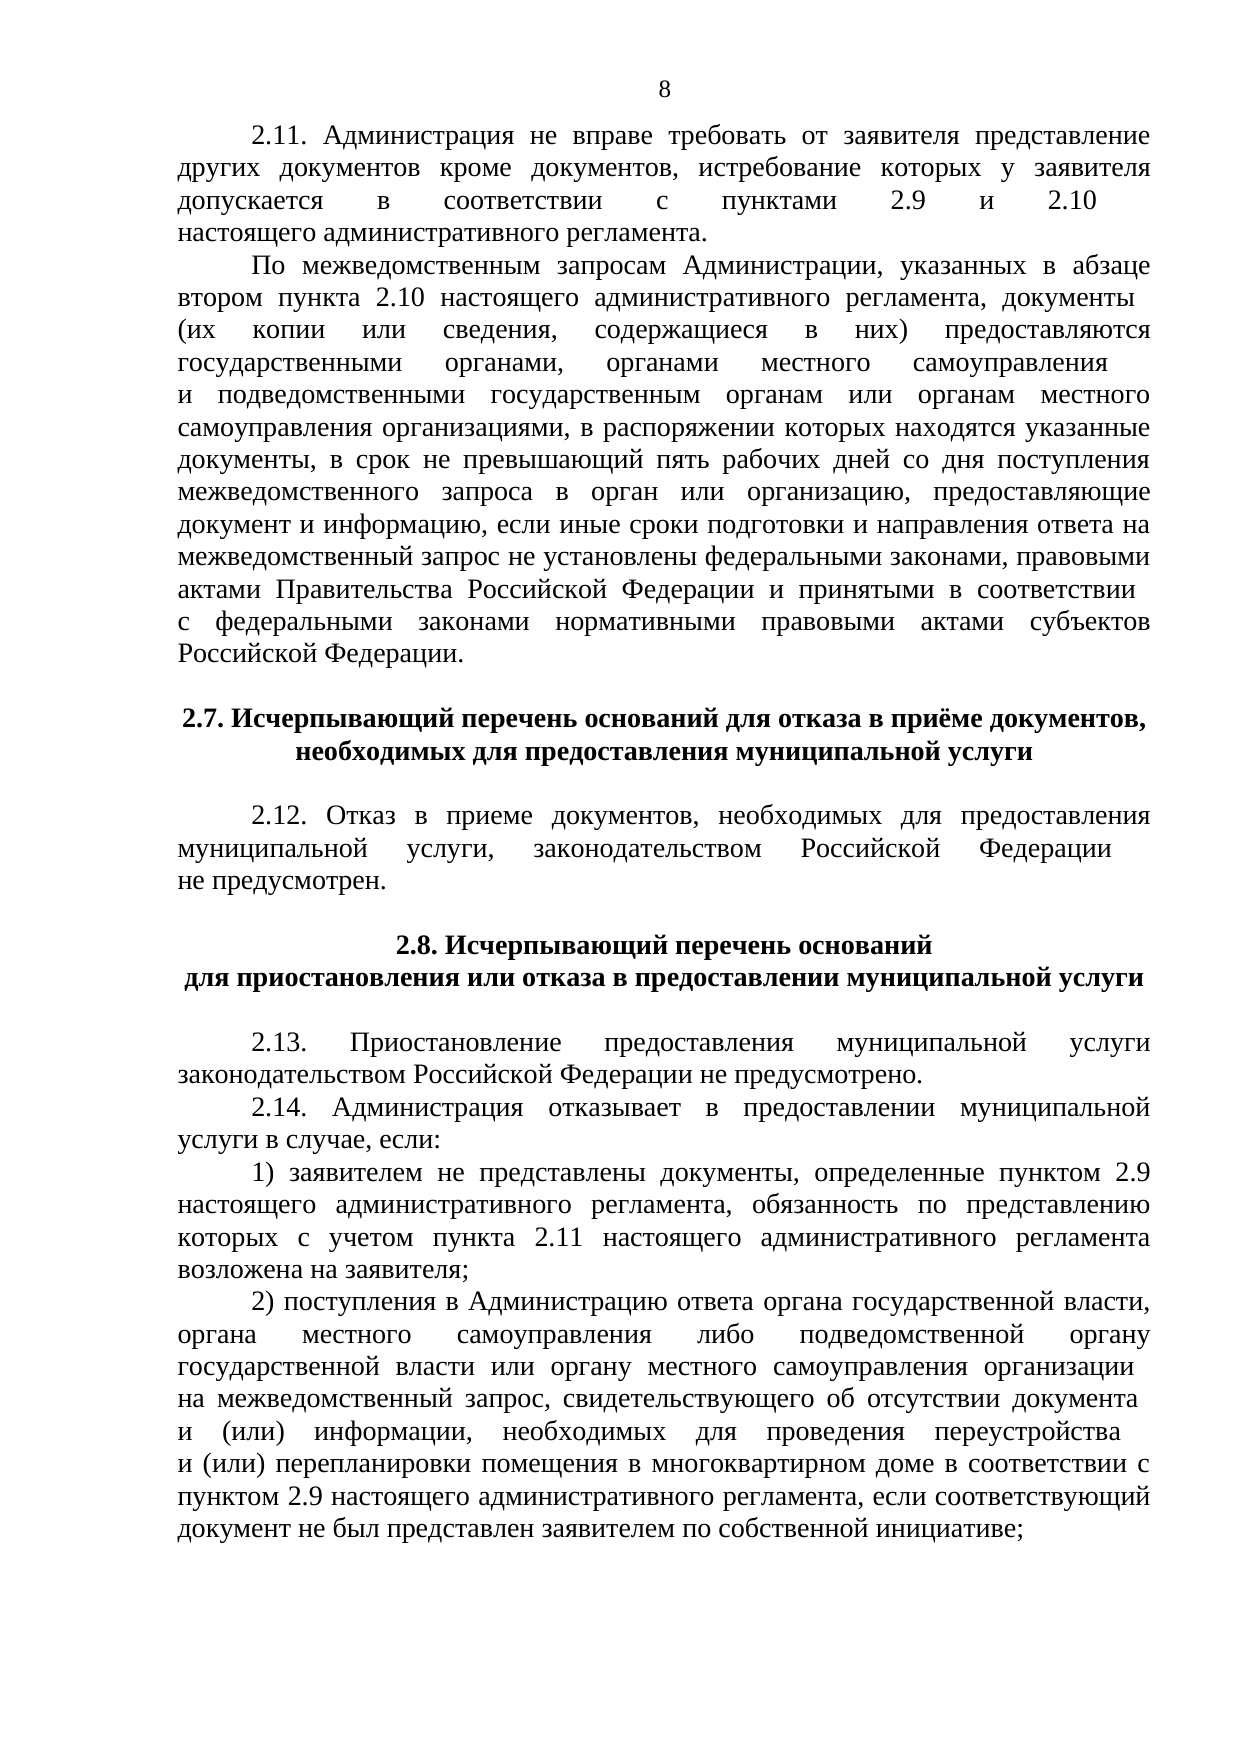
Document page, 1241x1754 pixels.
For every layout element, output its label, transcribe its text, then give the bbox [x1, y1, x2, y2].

text 2.11. Администрация не вправе требовать от заявителя представление других документов кроме документов, истребование которых у заявителя допускается в соответствии с пунктами 2.9 и 2.10 настоящего административного регламента. [177, 118, 1152, 248]
text 1) заявителем не представлены документы, определенные пунктом 2.9 настоящего административного регламента, обязанность по представлению которых с учетом пункта 2.11 настоящего административного регламента возложена на заявителя; [177, 1155, 1152, 1284]
text 2.13. Приостановление предоставления муниципальной услуги законодательством Российской Федерации не предусмотрено. [177, 1025, 1152, 1090]
text По межведомственным запросам Администрации, указанных в абзаце втором пункта 2.10 настоящего административного регламента, документы (их копии или сведения, содержащиеся в них) предоставляются государственными органами, органами местного самоуправления и подведомственными государственным органам или органам местного самоуправления организациями, в распоряжении которых находятся указанные документы, в срок не превышающий пять рабочих дней со дня поступления межведомственного запроса в орган или организацию, предоставляющие документ и информацию, если иные сроки подготовки и направления ответа на межведомственный запрос не установлены федеральными законами, правовыми актами Правительства Российской Федерации и принятыми в соответствии с федеральными законами нормативными правовыми актами субъектов Российской Федерации. [177, 248, 1152, 669]
text 2.7. Исчерпывающий перечень оснований для отказа в приёме документов, необходимых для предоставления муниципальной услуги [177, 701, 1152, 766]
text 2.12. Отказ в приеме документов, необходимых для предоставления муниципальной услуги, законодательством Российской Федерации не предусмотрен. [177, 798, 1152, 896]
text для приостановления или отказа в предоставлении муниципальной услуги [177, 960, 1152, 993]
text 2.8. Исчерпывающий перечень оснований [177, 928, 1152, 960]
text 2.14. Администрация отказывает в предоставлении муниципальной услуги в случае, если: [177, 1090, 1152, 1155]
text 2) поступления в Администрацию ответа органа государственной власти, органа местного самоуправления либо подведомственной органу государственной власти или органу местного самоуправления организации на межведомственный запрос, свидетельствующего об отсутствии документа и (или) информации, необходимых для проведения переустройства и (или) перепланировки помещения в многоквартирном доме в соответствии с пунктом 2.9 настоящего административного регламента, если соответствующий документ не был представлен заявителем по собственной инициативе; [177, 1284, 1152, 1543]
